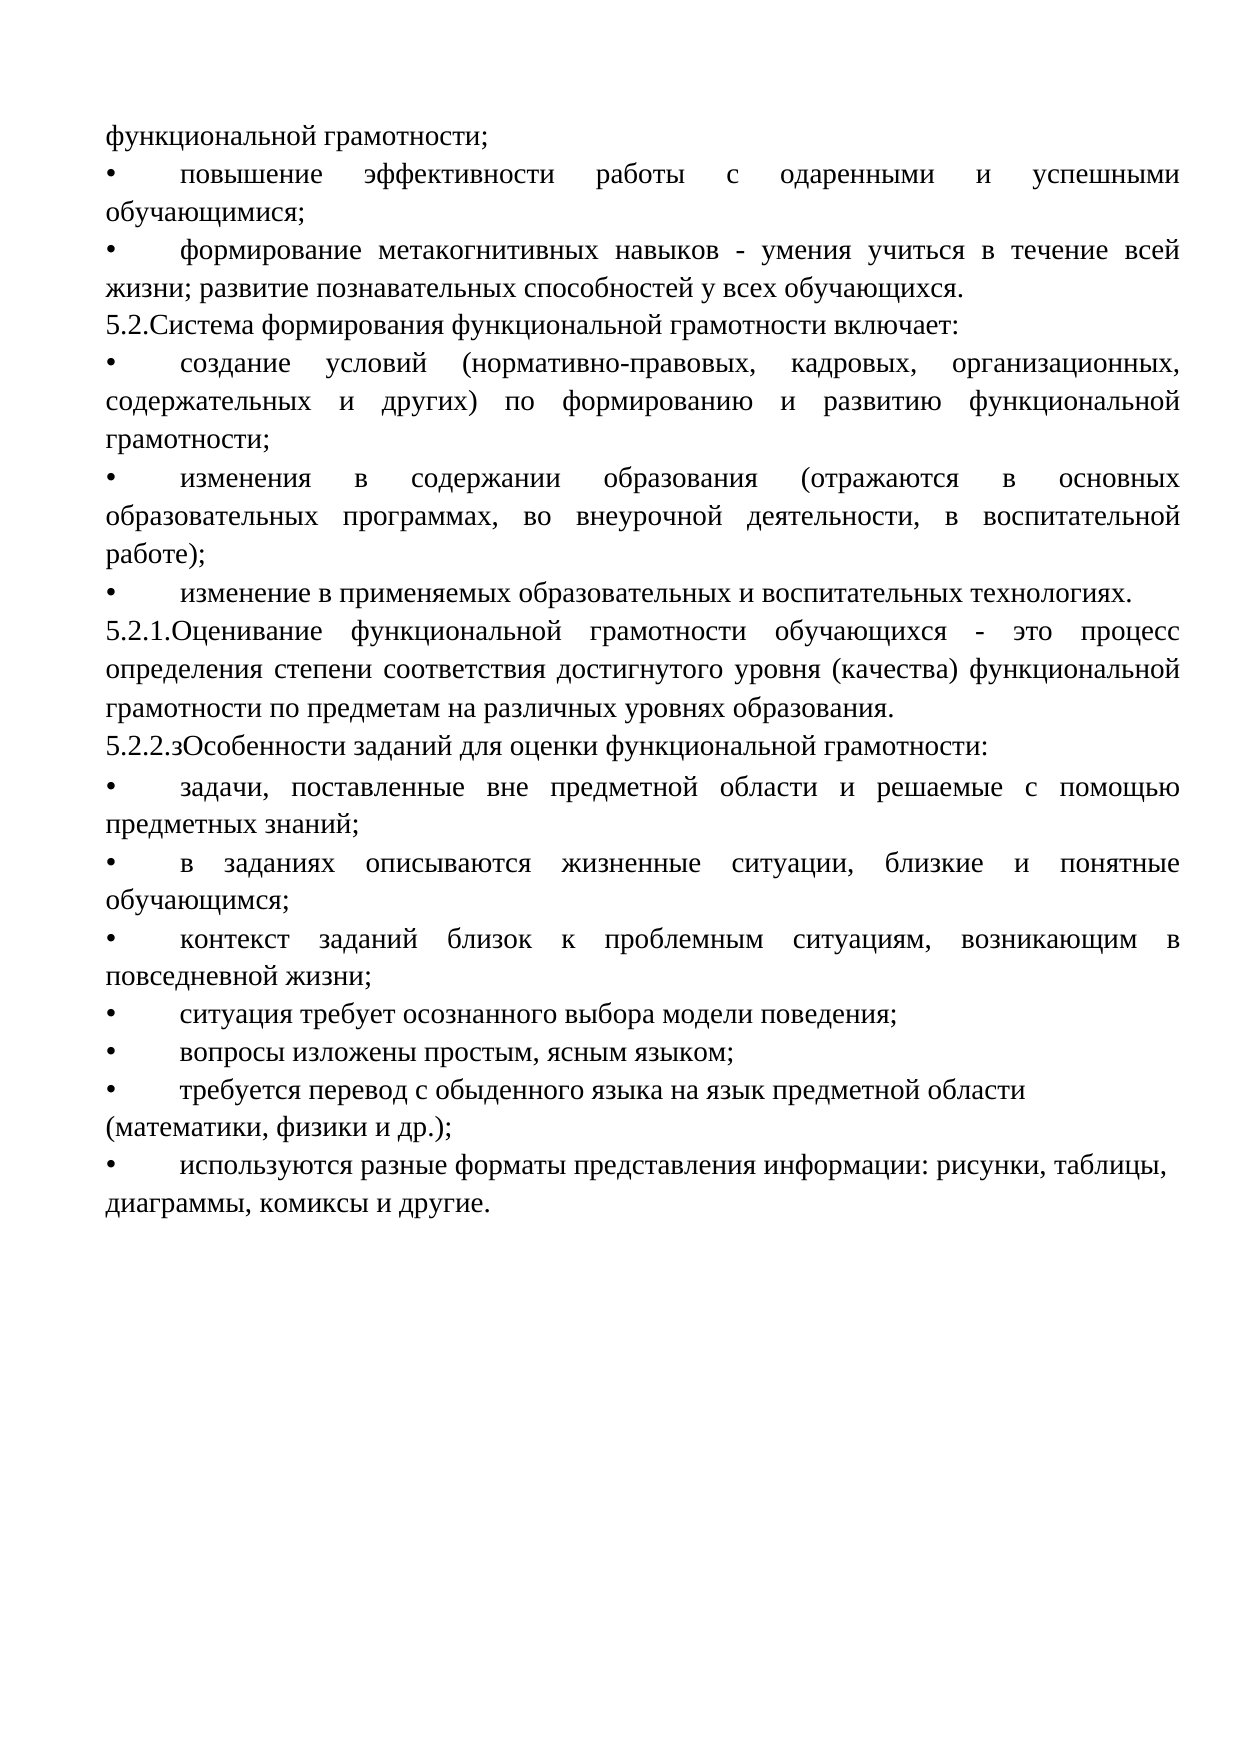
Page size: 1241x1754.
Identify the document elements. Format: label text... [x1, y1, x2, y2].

text 5.2.Система формирования функциональной грамотности включает: [105, 307, 1181, 340]
list контекст заданий близок к проблемным ситуациям, возникающим в повседневной жизни; [105, 919, 1181, 992]
list задачи, поставленные вне предметной области и решаемые с помощью предметных знаний; [105, 767, 1181, 840]
list создание условий (нормативно-правовых, кадровых, организационных, содержательных и других) по формированию и развитию функциональной грамотности; [105, 344, 1181, 454]
list формирование метакогнитивных навыков - умения учиться в течение всей жизни; развитие познавательных способностей у всех обучающихся. [105, 231, 1181, 303]
text 5.2.2.зОсобенности заданий для оценки функциональной грамотности: [105, 728, 1181, 762]
list повышение эффективности работы с одаренными и успешными обучающимися; [105, 154, 1181, 227]
list вопросы изложены простым, ясным языком; [105, 1032, 1181, 1068]
list используются разные форматы представления информации: рисунки, таблицы, диаграммы, комиксы и другие. [105, 1145, 1181, 1218]
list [105, 118, 1181, 151]
list изменения в содержании образования (отражаются в основных образовательных программах, во внеурочной деятельности, в воспитательной работе); [105, 458, 1181, 569]
list требуется перевод с обыденного языка на язык предметной области (математики, физики и др.); [105, 1070, 1181, 1142]
text 5.2.1.Оценивание функциональной грамотности обучающихся - это процесс определения степени соответствия достигнутого уровня (качества) функциональной грамотности по предметам на различных уровнях образования. [105, 613, 1181, 723]
list изменение в применяемых образовательных и воспитательных технологиях. [105, 573, 1181, 609]
list ситуация требует осознанного выбора модели поведения; [105, 995, 1181, 1031]
list в заданиях описываются жизненные ситуации, близкие и понятные обучающимся; [105, 843, 1181, 916]
